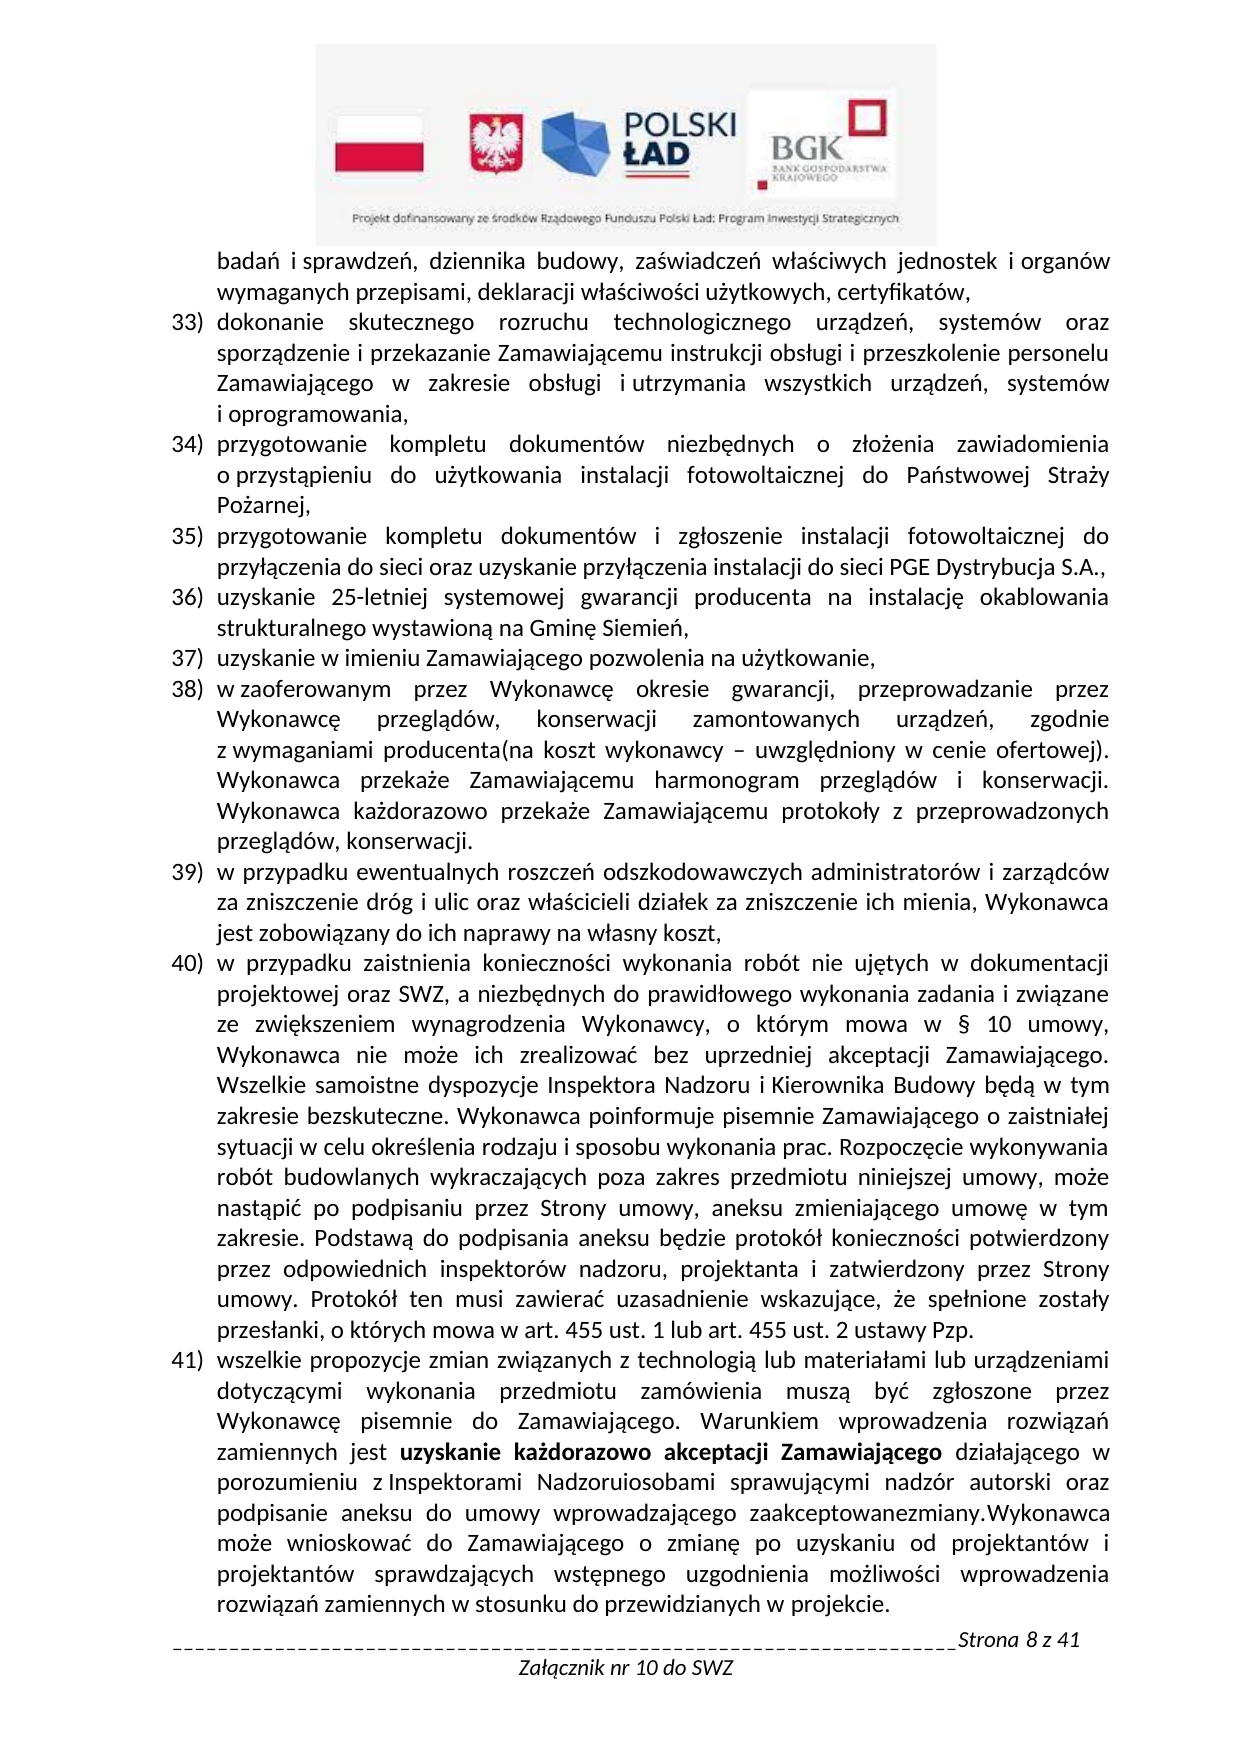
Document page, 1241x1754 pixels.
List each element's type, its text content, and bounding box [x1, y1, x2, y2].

list uzyskanie 25-letniej systemowej gwarancji producenta na instalację okablowania strukturalnego wystawioną na Gminę Siemień, [171, 581, 1110, 642]
list w zaoferowanym przez Wykonawcę okresie gwarancji, przeprowadzanie przez Wykonawcę przeglądów, konserwacji zamontowanych urządzeń, zgodnie z wymaganiami producenta(na koszt wykonawcy – uwzględniony w cenie ofertowej). Wykonawca przekaże Zamawiającemu harmonogram przeglądów i konserwacji. Wykonawca każdorazowo przekaże Zamawiającemu protokoły z przeprowadzonych przeglądów, konserwacji. [171, 673, 1110, 856]
list przygotowanie kompletu dokumentów i zgłoszenie instalacji fotowoltaicznej do przyłączenia do sieci oraz uzyskanie przyłączenia instalacji do sieci PGE Dystrybucja S.A., [171, 520, 1110, 581]
list dokonanie skutecznego rozruchu technologicznego urządzeń, systemów oraz sporządzenie i przekazanie Zamawiającemu instrukcji obsługi i przeszkolenie personelu Zamawiającego w zakresie obsługi i utrzymania wszystkich urządzeń, systemów i oprogramowania, [171, 307, 1110, 429]
list uzyskanie w imieniu Zamawiającego pozwolenia na użytkowanie, [171, 642, 1110, 673]
list w przypadku ewentualnych roszczeń odszkodowawczych administratorów i zarządców za zniszczenie dróg i ulic oraz właścicieli działek za zniszczenie ich mienia, Wykonawca jest zobowiązany do ich naprawy na własny koszt, [171, 856, 1110, 947]
list przygotowanie kompletu dokumentów niezbędnych o złożenia zawiadomienia o przystąpieniu do użytkowania instalacji fotowoltaicznej do Państwowej Straży Pożarnej, [171, 429, 1110, 520]
picture [315, 44, 937, 246]
list wszelkie propozycje zmian związanych z technologią lub materiałami lub urządzeniami dotyczącymi wykonania przedmiotu zamówienia muszą być zgłoszone przez Wykonawcę pisemnie do Zamawiającego. Warunkiem wprowadzenia rozwiązań zamiennych jest uzyskanie każdorazowo akceptacji Zamawiającego działającego w porozumieniu z Inspektorami Nadzoruiosobami sprawującymi nadzór autorski oraz podpisanie aneksu do umowy wprowadzającego zaakceptowanezmiany.Wykonawca może wnioskować do Zamawiającego o zmianę po uzyskaniu od projektantów i projektantów sprawdzających wstępnego uzgodnienia możliwości wprowadzenia rozwiązań zamiennych w stosunku do przewidzianych w projekcie. [171, 1344, 1110, 1619]
list w przypadku zaistnienia konieczności wykonania robót nie ujętych w dokumentacji projektowej oraz SWZ, a niezbędnych do prawidłowego wykonania zadania i związane ze zwiększeniem wynagrodzenia Wykonawcy, o którym mowa w § 10 umowy, Wykonawca nie może ich zrealizować bez uprzedniej akceptacji Zamawiającego. Wszelkie samoistne dyspozycje Inspektora Nadzoru i Kierownika Budowy będą w tym zakresie bezskuteczne. Wykonawca poinformuje pisemnie Zamawiającego o zaistniałej sytuacji w celu określenia rodzaju i sposobu wykonania prac. Rozpoczęcie wykonywania robót budowlanych wykraczających poza zakres przedmiotu niniejszej umowy, może nastąpić po podpisaniu przez Strony umowy, aneksu zmieniającego umowę w tym zakresie. Podstawą do podpisania aneksu będzie protokół konieczności potwierdzony przez odpowiednich inspektorów nadzoru, projektanta i zatwierdzony przez Strony umowy. Protokół ten musi zawierać uzasadnienie wskazujące, że spełnione zostały przesłanki, o których mowa w art. 455 ust. 1 lub art. 455 ust. 2 ustawy Pzp. [171, 947, 1110, 1344]
